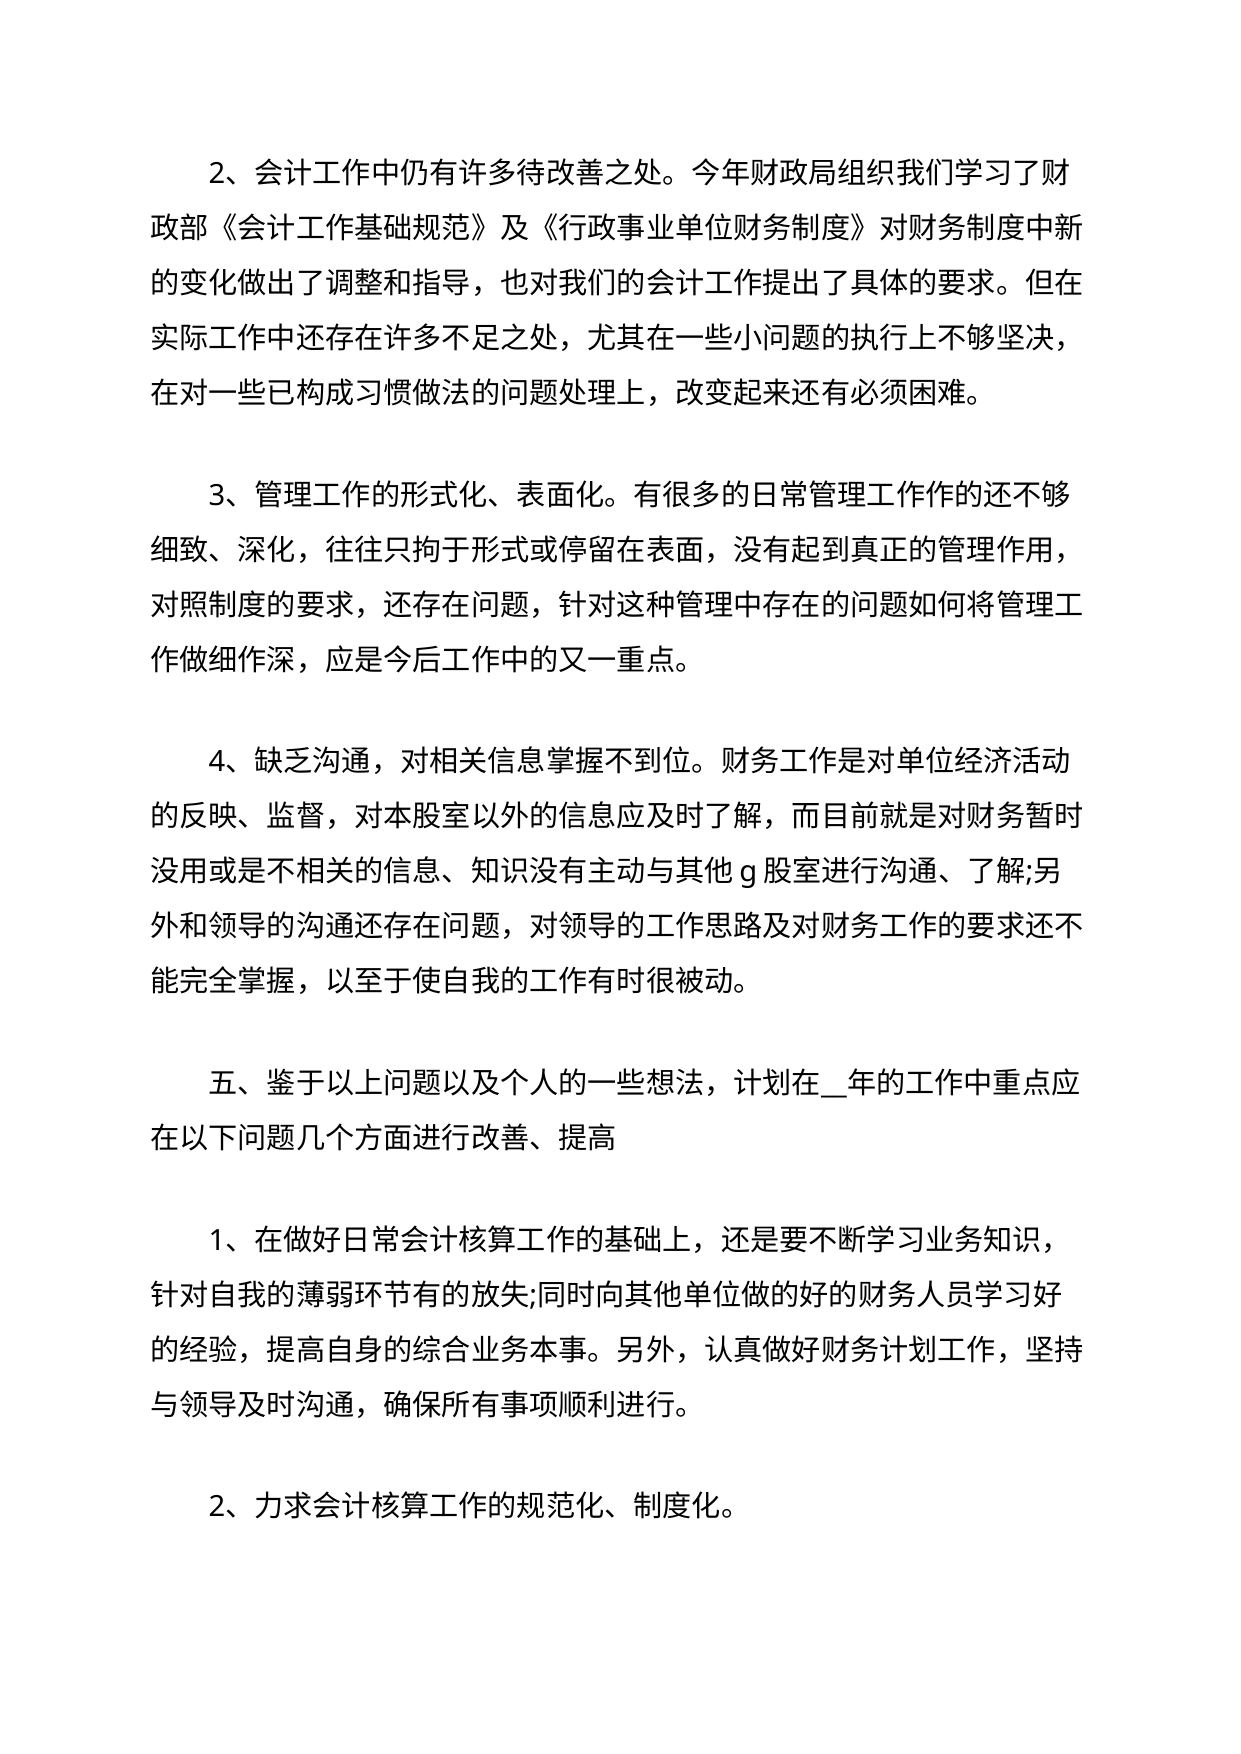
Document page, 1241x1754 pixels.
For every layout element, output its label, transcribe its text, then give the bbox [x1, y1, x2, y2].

text 1、在做好日常会计核算工作的基础上，还是要不断学习业务知识，针对自我的薄弱环节有的放失;同时向其他单位做的好的财务人员学习好的经验，提高自身的综合业务本事。另外，认真做好财务计划工作，坚持与领导及时沟通，确保所有事项顺利进行。 [150, 1216, 1090, 1423]
text 2、会计工作中仍有许多待改善之处。今年财政局组织我们学习了财政部《会计工作基础规范》及《行政事业单位财务制度》对财务制度中新的变化做出了调整和指导，也对我们的会计工作提出了具体的要求。但在实际工作中还存在许多不足之处，尤其在一些小问题的执行上不够坚决，在对一些已构成习惯做法的问题处理上，改变起来还有必须困难。 [150, 150, 1090, 412]
text 4、缺乏沟通，对相关信息掌握不到位。财务工作是对单位经济活动的反映、监督，对本股室以外的信息应及时了解，而目前就是对财务暂时没用或是不相关的信息、知识没有主动与其他g股室进行沟通、了解;另外和领导的沟通还存在问题，对领导的工作思路及对财务工作的要求还不能完全掌握，以至于使自我的工作有时很被动。 [150, 738, 1090, 1000]
text 五、鉴于以上问题以及个人的一些想法，计划在__年的工作中重点应在以下问题几个方面进行改善、提高 [150, 1059, 1090, 1157]
text 2、力求会计核算工作的规范化、制度化。 [150, 1483, 1090, 1525]
text 3、管理工作的形式化、表面化。有很多的日常管理工作作的还不够细致、深化，往往只拘于形式或停留在表面，没有起到真正的管理作用，对照制度的要求，还存在问题，针对这种管理中存在的问题如何将管理工作做细作深，应是今后工作中的又一重点。 [150, 471, 1090, 678]
